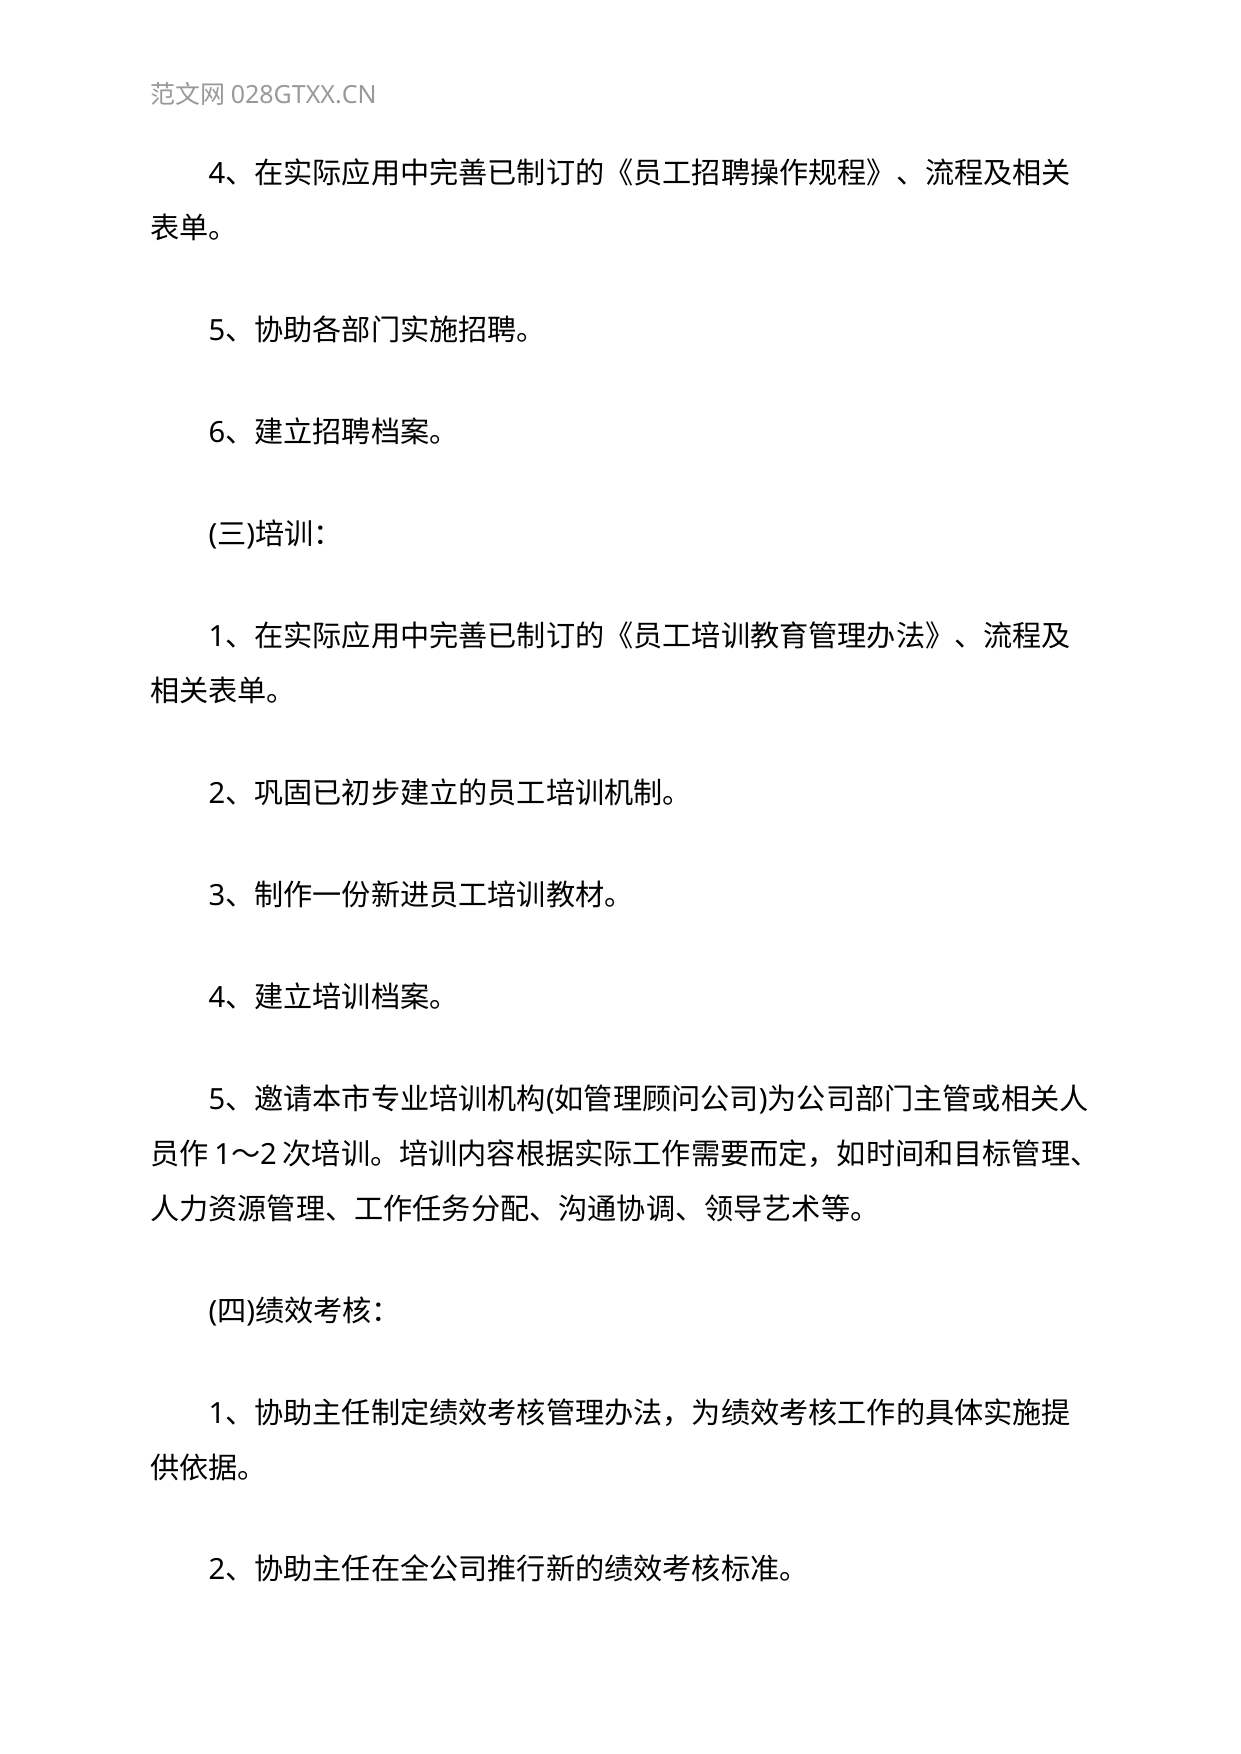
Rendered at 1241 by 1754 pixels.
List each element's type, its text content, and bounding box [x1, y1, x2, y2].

text 5、协助各部门实施招聘。 [150, 307, 1090, 349]
text 5、邀请本市专业培训机构(如管理顾问公司)为公司部门主管或相关人员作1～2次培训。培训内容根据实际工作需要而定，如时间和目标管理、人力资源管理、工作任务分配、沟通协调、领导艺术等。 [150, 1075, 1090, 1228]
text 2、巩固已初步建立的员工培训机制。 [150, 769, 1090, 812]
text (三)培训： [150, 511, 1090, 553]
text (四)绩效考核： [150, 1287, 1090, 1329]
text 4、在实际应用中完善已制订的《员工招聘操作规程》、流程及相关表单。 [150, 150, 1090, 247]
text 2、协助主任在全公司推行新的绩效考核标准。 [150, 1546, 1090, 1588]
text 1、协助主任制定绩效考核管理办法，为绩效考核工作的具体实施提供依据。 [150, 1389, 1090, 1486]
text 3、制作一份新进员工培训教材。 [150, 871, 1090, 914]
text 4、建立培训档案。 [150, 973, 1090, 1016]
text 1、在实际应用中完善已制订的《员工培训教育管理办法》、流程及相关表单。 [150, 613, 1090, 710]
text 6、建立招聘档案。 [150, 409, 1090, 451]
